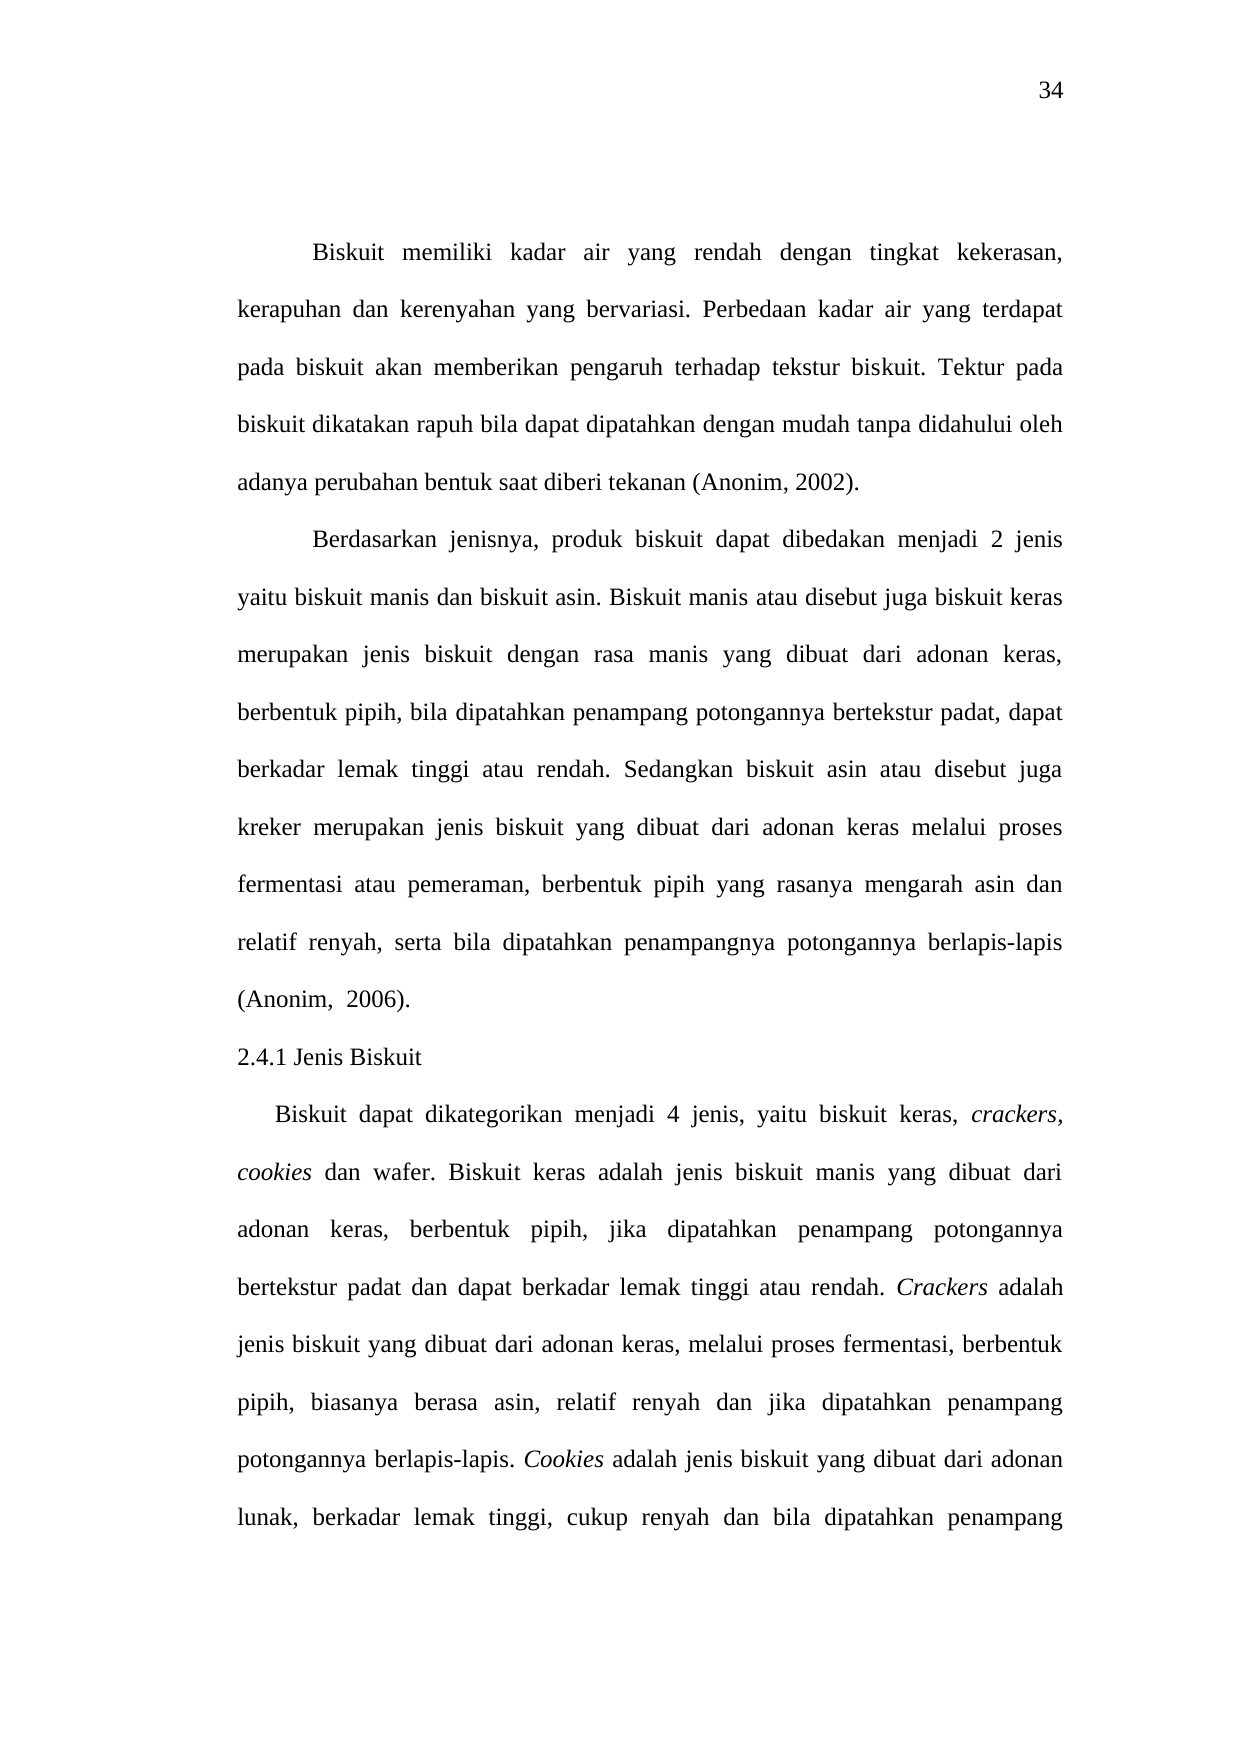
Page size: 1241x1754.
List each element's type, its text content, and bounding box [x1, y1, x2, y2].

text 2.4.1 Jenis Biskuit [237, 1042, 1063, 1071]
text Biskuit memiliki kadar air yang rendah dengan tingkat kekerasan, kerapuhan dan kerenyahan yang bervariasi. Perbedaan kadar air yang terdapat pada biskuit akan memberikan pengaruh terhadap tekstur biskuit. Tektur pada biskuit dikatakan rapuh bila dapat dipatahkan dengan mudah tanpa didahului oleh adanya perubahan bentuk saat diberi tekanan (Anonim, 2002). [237, 237, 1063, 496]
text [237, 1099, 1063, 1531]
text Berdasarkan jenisnya, produk biskuit dapat dibedakan menjadi 2 jenis yaitu biskuit manis dan biskuit asin. Biskuit manis atau disebut juga biskuit keras merupakan jenis biskuit dengan rasa manis yang dibuat dari adonan keras, berbentuk pipih, bila dipatahkan penampang potongannya bertekstur padat, dapat berkadar lemak tinggi atau rendah. Sedangkan biskuit asin atau disebut juga kreker merupakan jenis biskuit yang dibuat dari adonan keras melalui proses fermentasi atau pemeraman, berbentuk pipih yang rasanya mengarah asin dan relatif renyah, serta bila dipatahkan penampangnya potongannya berlapis-lapis (Anonim, 2006). [237, 524, 1063, 1013]
